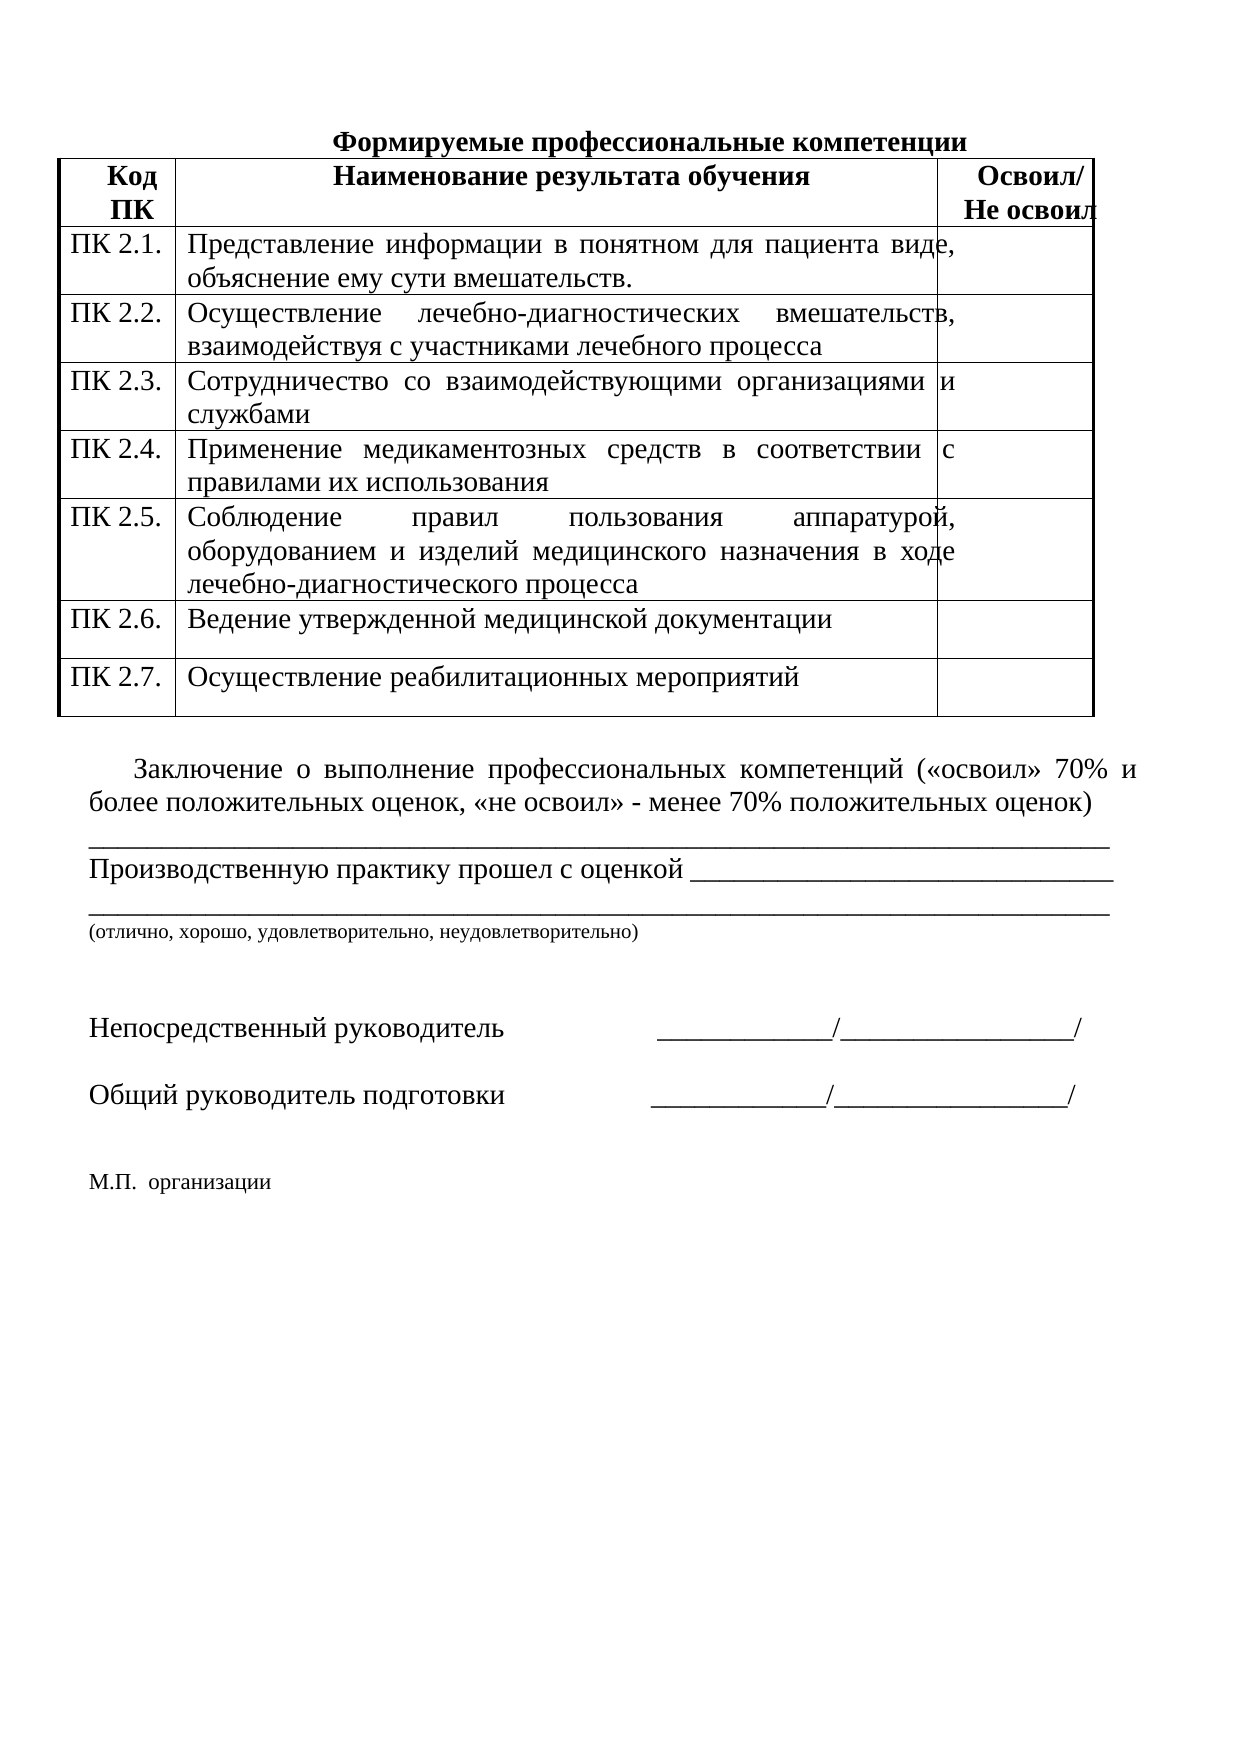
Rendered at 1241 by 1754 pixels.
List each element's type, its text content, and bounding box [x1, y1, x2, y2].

text М.П. организации [88, 1168, 1138, 1194]
table_cell ПК 2.1. [61, 227, 175, 294]
table_header Код ПК [61, 159, 175, 226]
table_cell [938, 363, 1092, 430]
table_cell ПК 2.2. [61, 295, 175, 362]
table_header Наименование результата обучения [176, 159, 937, 226]
table_cell [938, 601, 1092, 658]
table_cell Применение медикаментозных средств в соответствии с правилами их использования [176, 431, 937, 498]
table_cell ПК 2.7. [61, 659, 175, 716]
table_cell [938, 431, 1092, 498]
table_cell Сотрудничество со взаимодействующими организациями и службами [176, 363, 937, 430]
table_cell Ведение утвержденной медицинской документации [176, 601, 937, 658]
table_header Освоил/ Не освоил [938, 159, 1092, 226]
text Формируемые профессиональные компетенции [118, 124, 1182, 157]
table_cell Осуществление лечебно-диагностических вмешательств, взаимодействуя с участниками лечебного процесса [176, 295, 937, 362]
text Непосредственный руководитель ____________/________________/ [88, 1010, 1138, 1043]
text (отлично, хорошо, удовлетворительно, неудовлетворительно) [88, 918, 1138, 943]
table_cell [938, 659, 1092, 716]
table_cell [938, 499, 1092, 600]
text Заключение о выполнение профессиональных компетенций («освоил» 70% и более положительных оценок, «не освоил» - менее 70% положительных оценок) [88, 751, 1138, 818]
text Общий руководитель подготовки ____________/________________/ [88, 1077, 1138, 1110]
text Производственную практику прошел с оценкой _____________________________ [88, 851, 1138, 885]
table_cell ПК 2.3. [61, 363, 175, 430]
table_cell Соблюдение правил пользования аппаратурой, оборудованием и изделий медицинского назначения в ходе лечебно-диагностического процесса [176, 499, 937, 600]
table_cell [938, 227, 1092, 294]
table_cell ПК 2.5. [61, 499, 175, 600]
table_cell Представление информации в понятном для пациента виде, объяснение ему сути вмешательств. [176, 227, 937, 294]
text ______________________________________________________________________ [88, 818, 1138, 851]
table_cell ПК 2.4. [61, 431, 175, 498]
table_cell [938, 295, 1092, 362]
table_cell Осуществление реабилитационных мероприятий [176, 659, 937, 716]
table_cell ПК 2.6. [61, 601, 175, 658]
text ______________________________________________________________________ [88, 885, 1138, 918]
